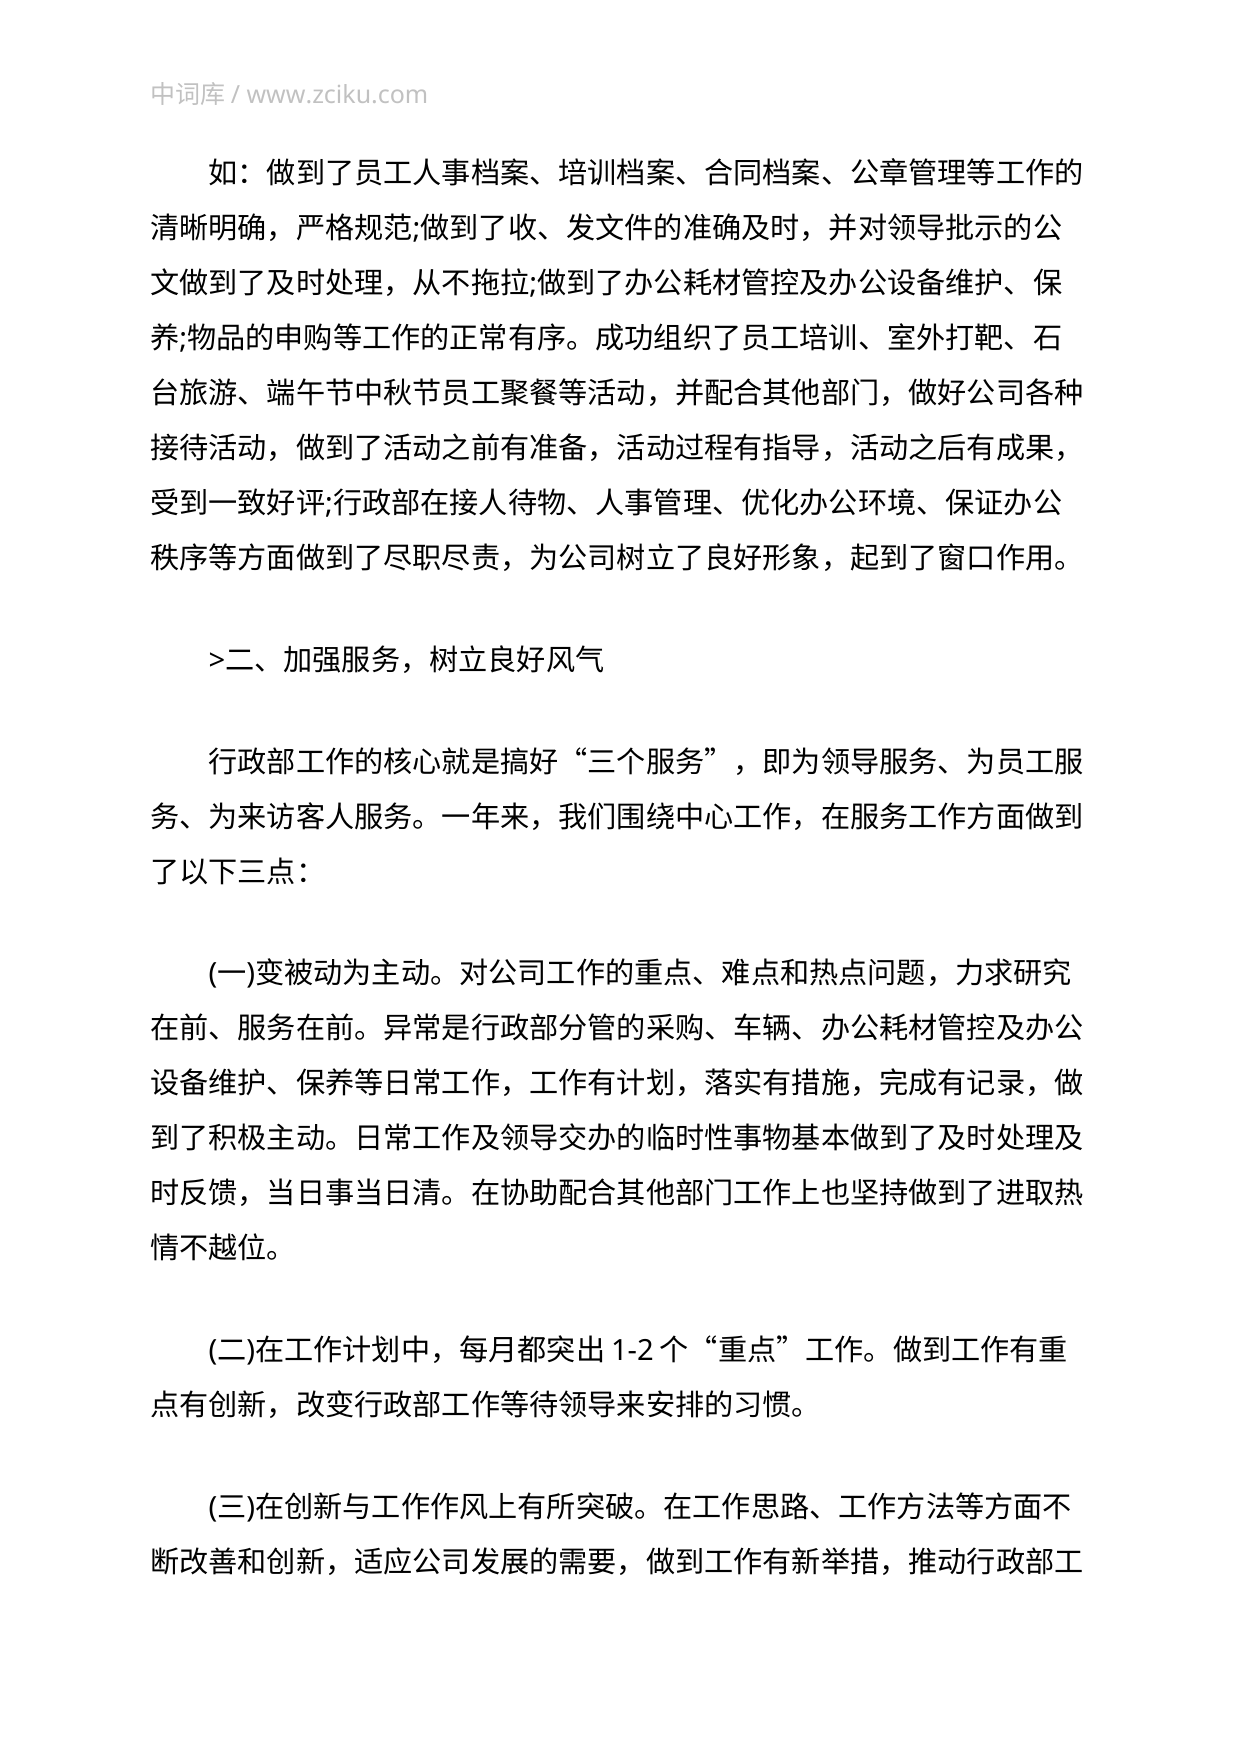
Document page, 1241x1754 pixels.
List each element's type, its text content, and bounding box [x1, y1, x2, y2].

text >二、加强服务，树立良好风气 [150, 636, 1090, 679]
text 如：做到了员工人事档案、培训档案、合同档案、公章管理等工作的清晰明确，严格规范;做到了收、发文件的准确及时，并对领导批示的公文做到了及时处理，从不拖拉;做到了办公耗材管控及办公设备维护、保养;物品的申购等工作的正常有序。成功组织了员工培训、室外打靶、石台旅游、端午节中秋节员工聚餐等活动，并配合其他部门，做好公司各种接待活动，做到了活动之前有准备，活动过程有指导，活动之后有成果，受到一致好评;行政部在接人待物、人事管理、优化办公环境、保证办公秩序等方面做到了尽职尽责，为公司树立了良好形象，起到了窗口作用。 [150, 150, 1090, 577]
text (一)变被动为主动。对公司工作的重点、难点和热点问题，力求研究在前、服务在前。异常是行政部分管的采购、车辆、办公耗材管控及办公设备维护、保养等日常工作，工作有计划，落实有措施，完成有记录，做到了积极主动。日常工作及领导交办的临时性事物基本做到了及时处理及时反馈，当日事当日清。在协助配合其他部门工作上也坚持做到了进取热情不越位。 [150, 950, 1090, 1267]
text (二)在工作计划中，每月都突出1-2个“重点”工作。做到工作有重点有创新，改变行政部工作等待领导来安排的习惯。 [150, 1326, 1090, 1424]
text 行政部工作的核心就是搞好“三个服务”，即为领导服务、为员工服务、为来访客人服务。一年来，我们围绕中心工作，在服务工作方面做到了以下三点： [150, 738, 1090, 891]
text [150, 1483, 1090, 1580]
